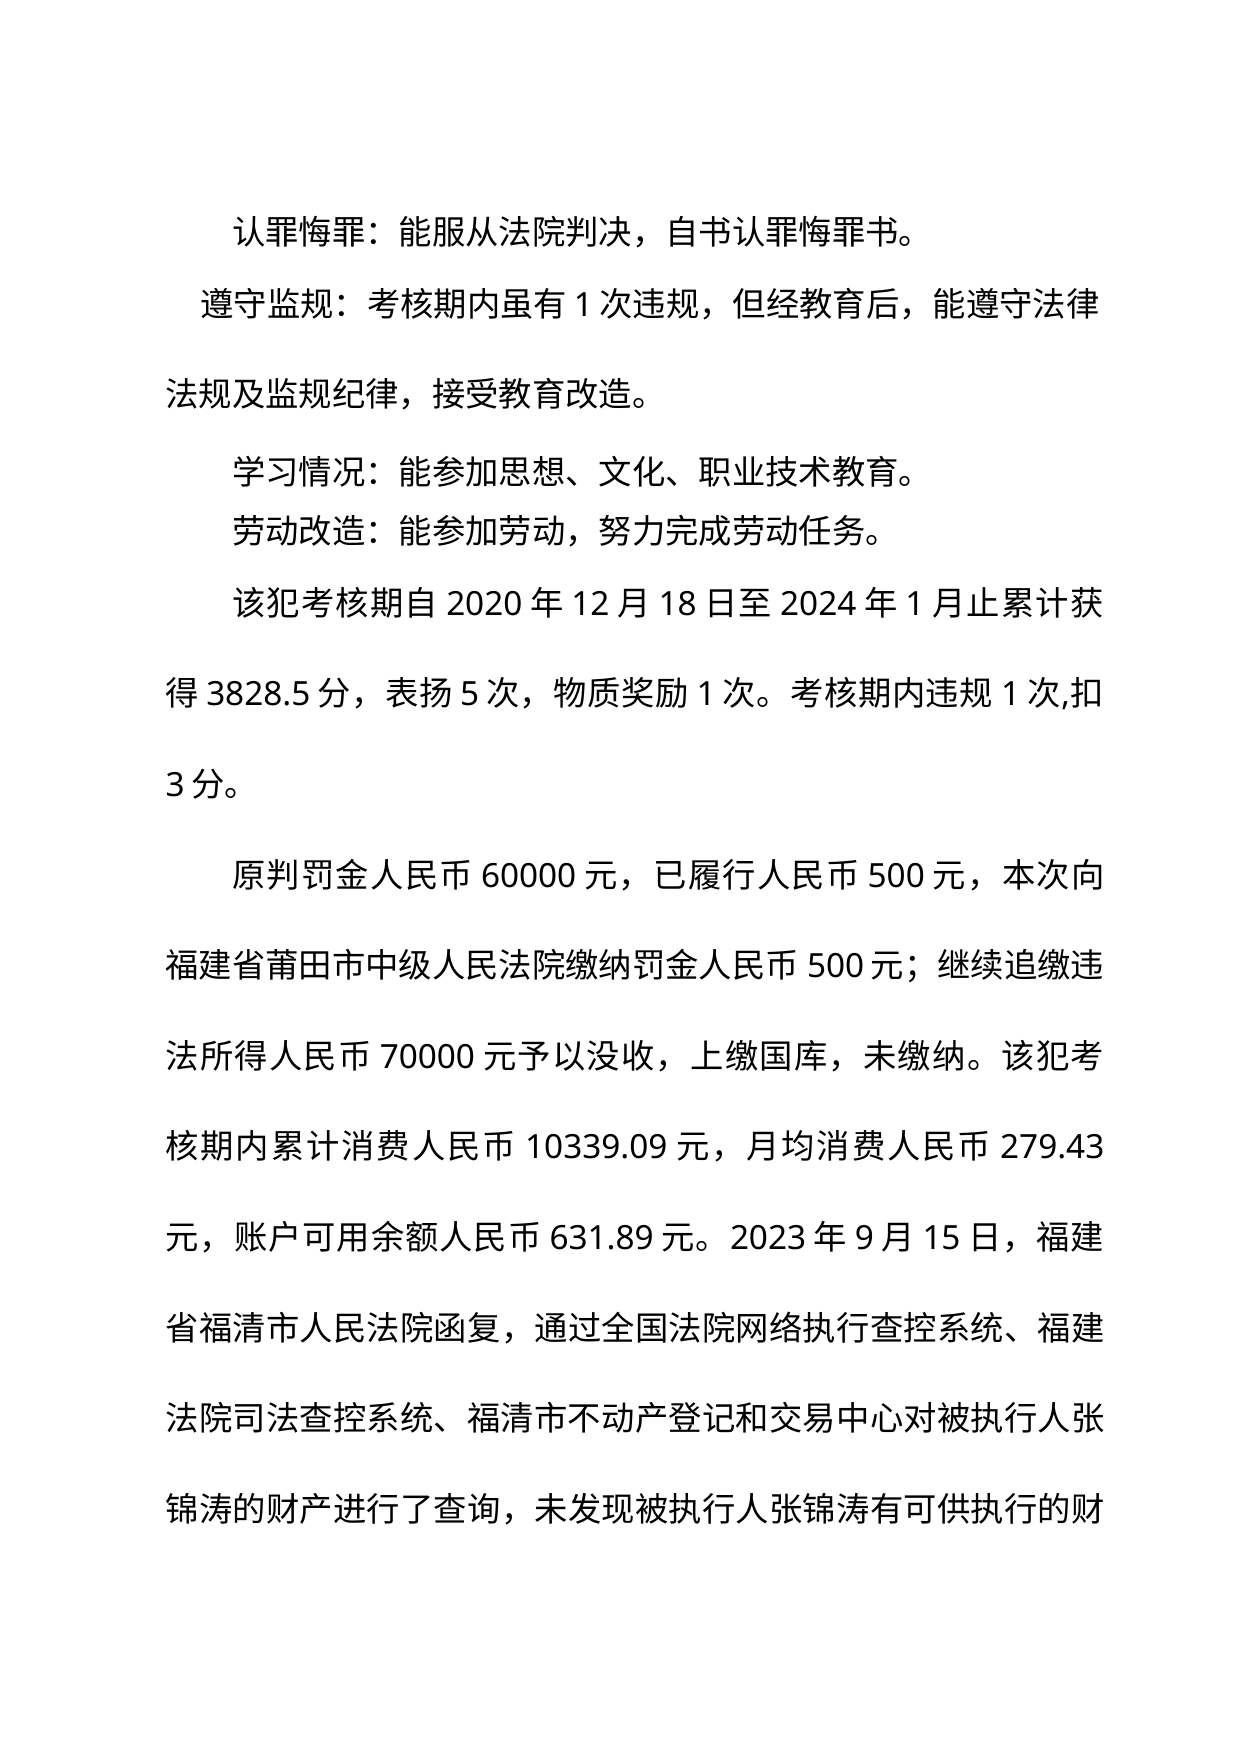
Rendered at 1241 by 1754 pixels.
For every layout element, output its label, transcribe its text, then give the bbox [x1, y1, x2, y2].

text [165, 827, 1104, 1552]
text 劳动改造：能参加劳动，努力完成劳动任务。 [165, 496, 1104, 555]
text 该犯考核期自2020年12月18日至2024年1月止累计获得3828.5分，表扬5次，物质奖励1次。考核期内违规1次,扣3分。 [165, 555, 1104, 827]
text 遵守监规：考核期内虽有1次违规，但经教育后，能遵守法律法规及监规纪律，接受教育改造。 [165, 256, 1104, 437]
text 认罪悔罪：能服从法院判决，自书认罪悔罪书。 [165, 197, 1104, 256]
text 学习情况：能参加思想、文化、职业技术教育。 [165, 437, 1104, 496]
